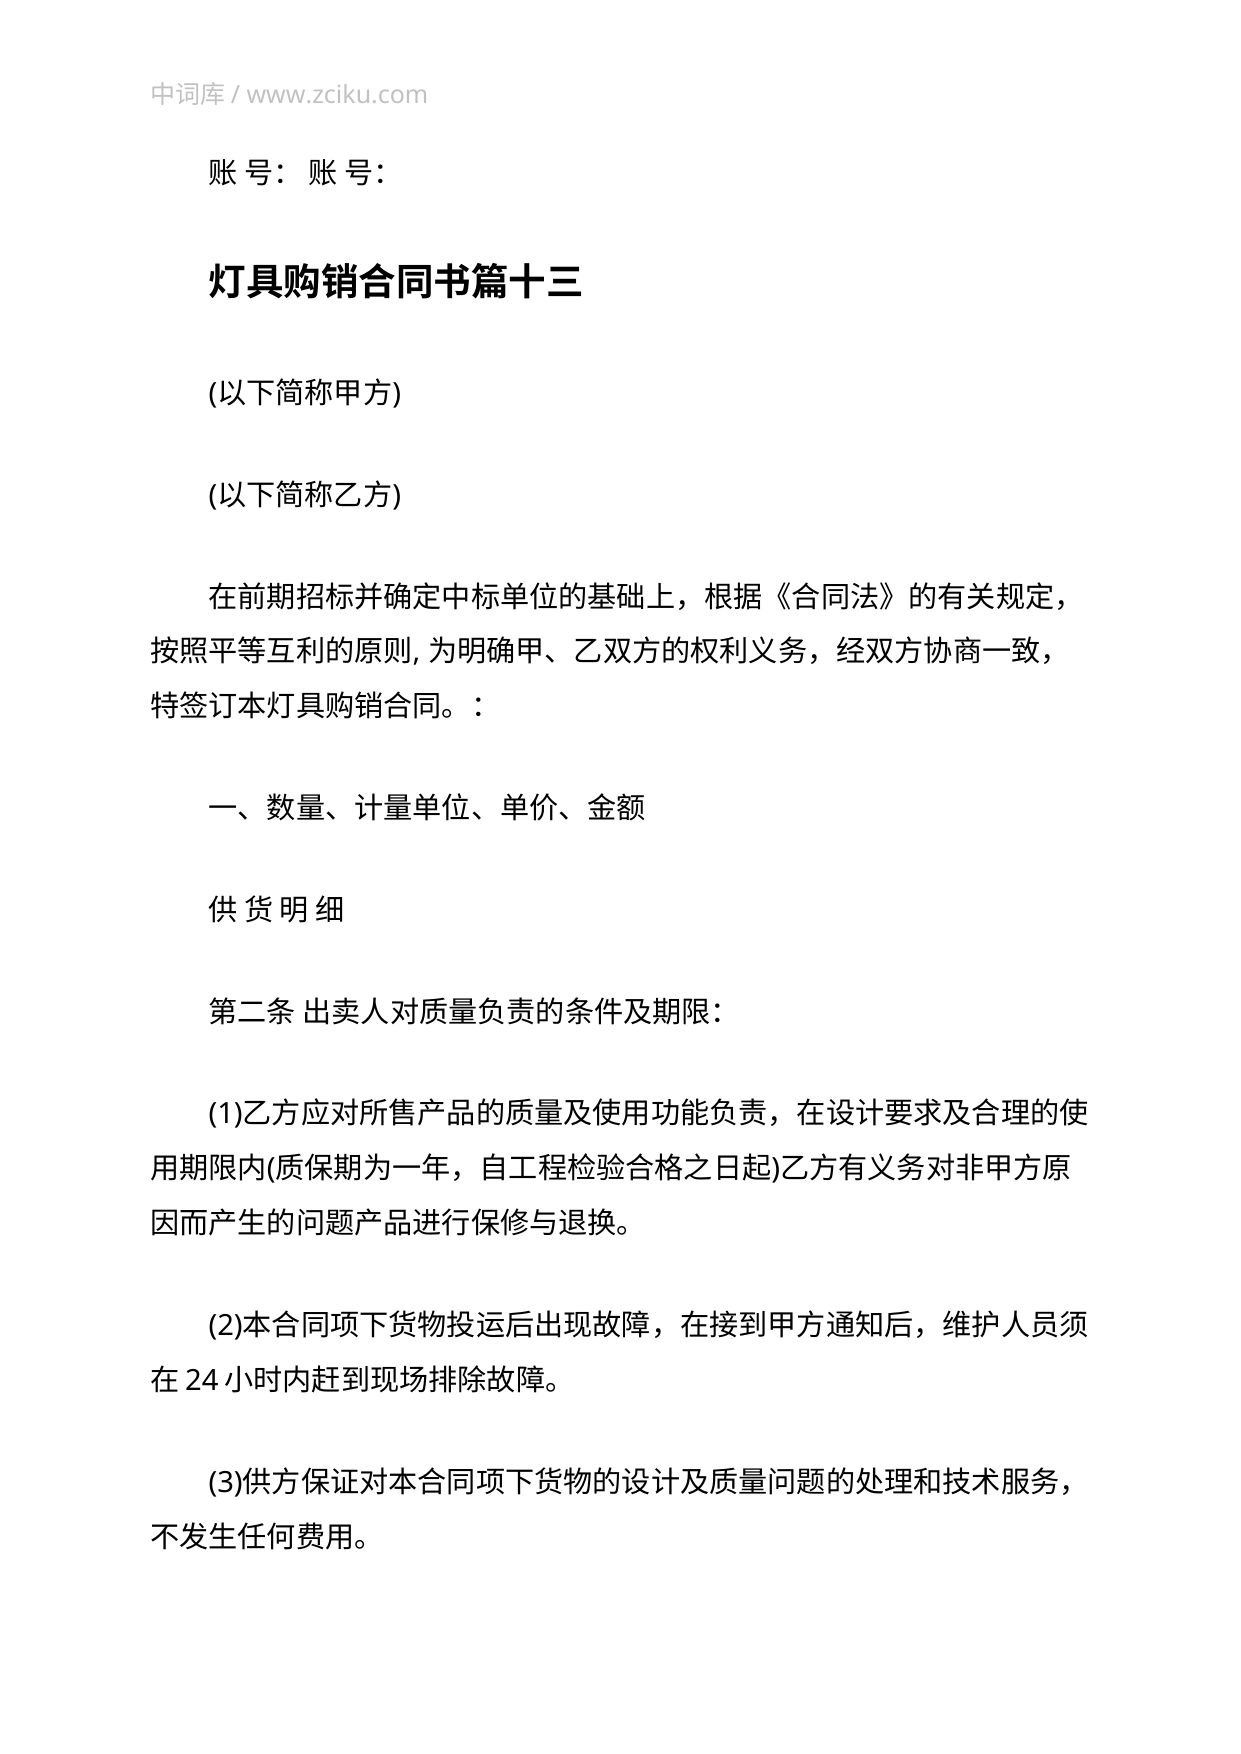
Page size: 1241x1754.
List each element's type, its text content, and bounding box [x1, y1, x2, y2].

text (以下简称甲方) [150, 369, 1090, 412]
text 在前期招标并确定中标单位的基础上，根据《合同法》的有关规定，按照平等互利的原则, 为明确甲、乙双方的权利义务，经双方协商一致，特签订本灯具购销合同。： [150, 573, 1090, 725]
text 灯具购销合同书篇十三 [150, 252, 1090, 306]
text (3)供方保证对本合同项下货物的设计及质量问题的处理和技术服务，不发生任何费用。 [150, 1459, 1090, 1556]
text 账 号： 账 号： [150, 150, 1090, 192]
text 一、数量、计量单位、单价、金额 [150, 785, 1090, 827]
text (以下简称乙方) [150, 471, 1090, 513]
text 第二条 出卖人对质量负责的条件及期限： [150, 988, 1090, 1031]
text (2)本合同项下货物投运后出现故障，在接到甲方通知后，维护人员须在24小时内赶到现场排除故障。 [150, 1302, 1090, 1399]
text (1)乙方应对所售产品的质量及使用功能负责，在设计要求及合理的使用期限内(质保期为一年，自工程检验合格之日起)乙方有义务对非甲方原因而产生的问题产品进行保修与退换。 [150, 1090, 1090, 1242]
text 供 货 明 细 [150, 887, 1090, 929]
